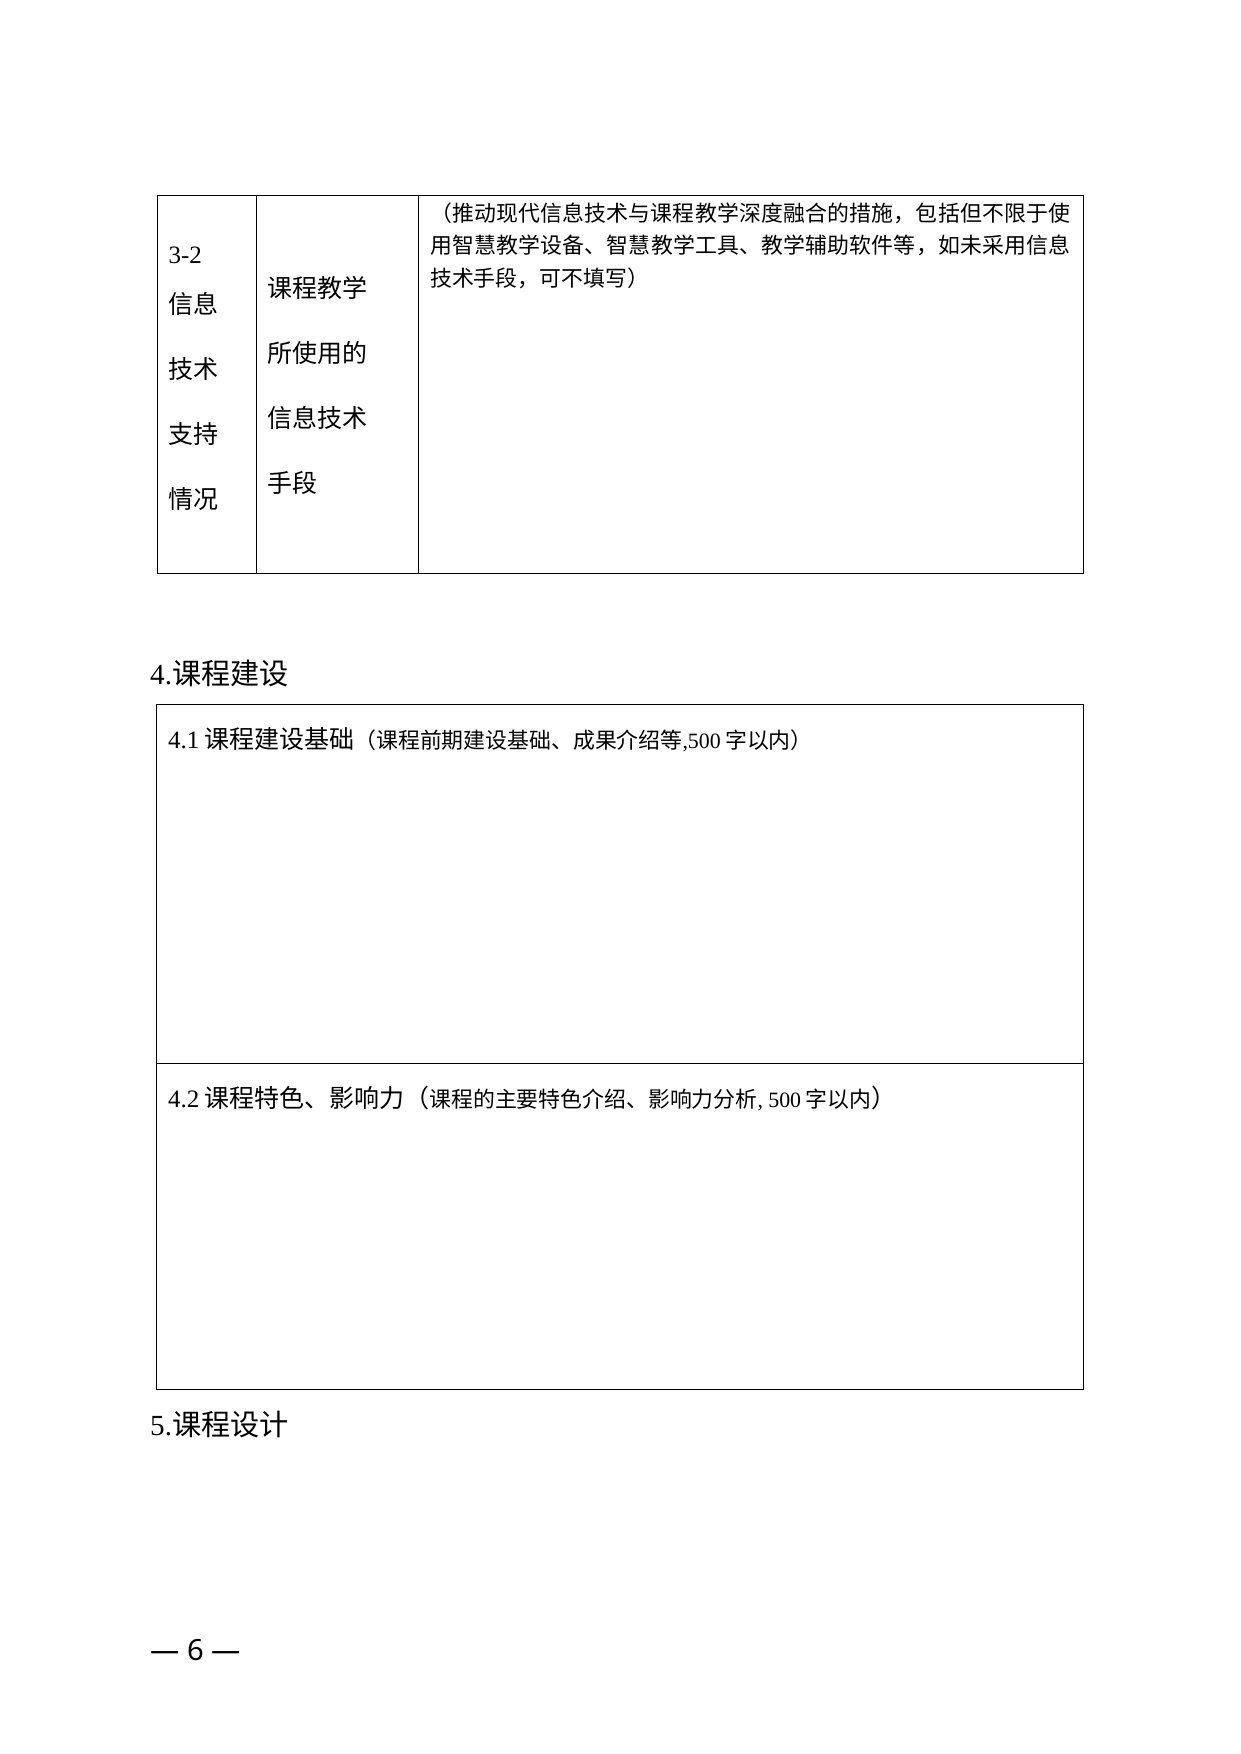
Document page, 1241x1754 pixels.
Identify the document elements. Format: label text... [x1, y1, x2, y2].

table_cell （推动现代信息技术与课程教学深度融合的措施，包括但不限于使用智慧教学设备、智慧教学工具、教学辅助软件等，如未采用信息技术手段，可不填写） [419, 196, 1083, 573]
table_cell 4.2课程特色、影响力（课程的主要特色介绍、影响力分析, 500字以内） [157, 1064, 1083, 1389]
table_header 4.1课程建设基础（课程前期建设基础、成果介绍等,500字以内） [157, 705, 1083, 1063]
table_cell 3-2 信息 技术 支持 情况 [158, 196, 256, 573]
text 4.课程建设 [150, 639, 1090, 704]
text 5.课程设计 [150, 1390, 1090, 1455]
table_cell 课程教学 所使用的 信息技术 手段 [257, 196, 418, 573]
